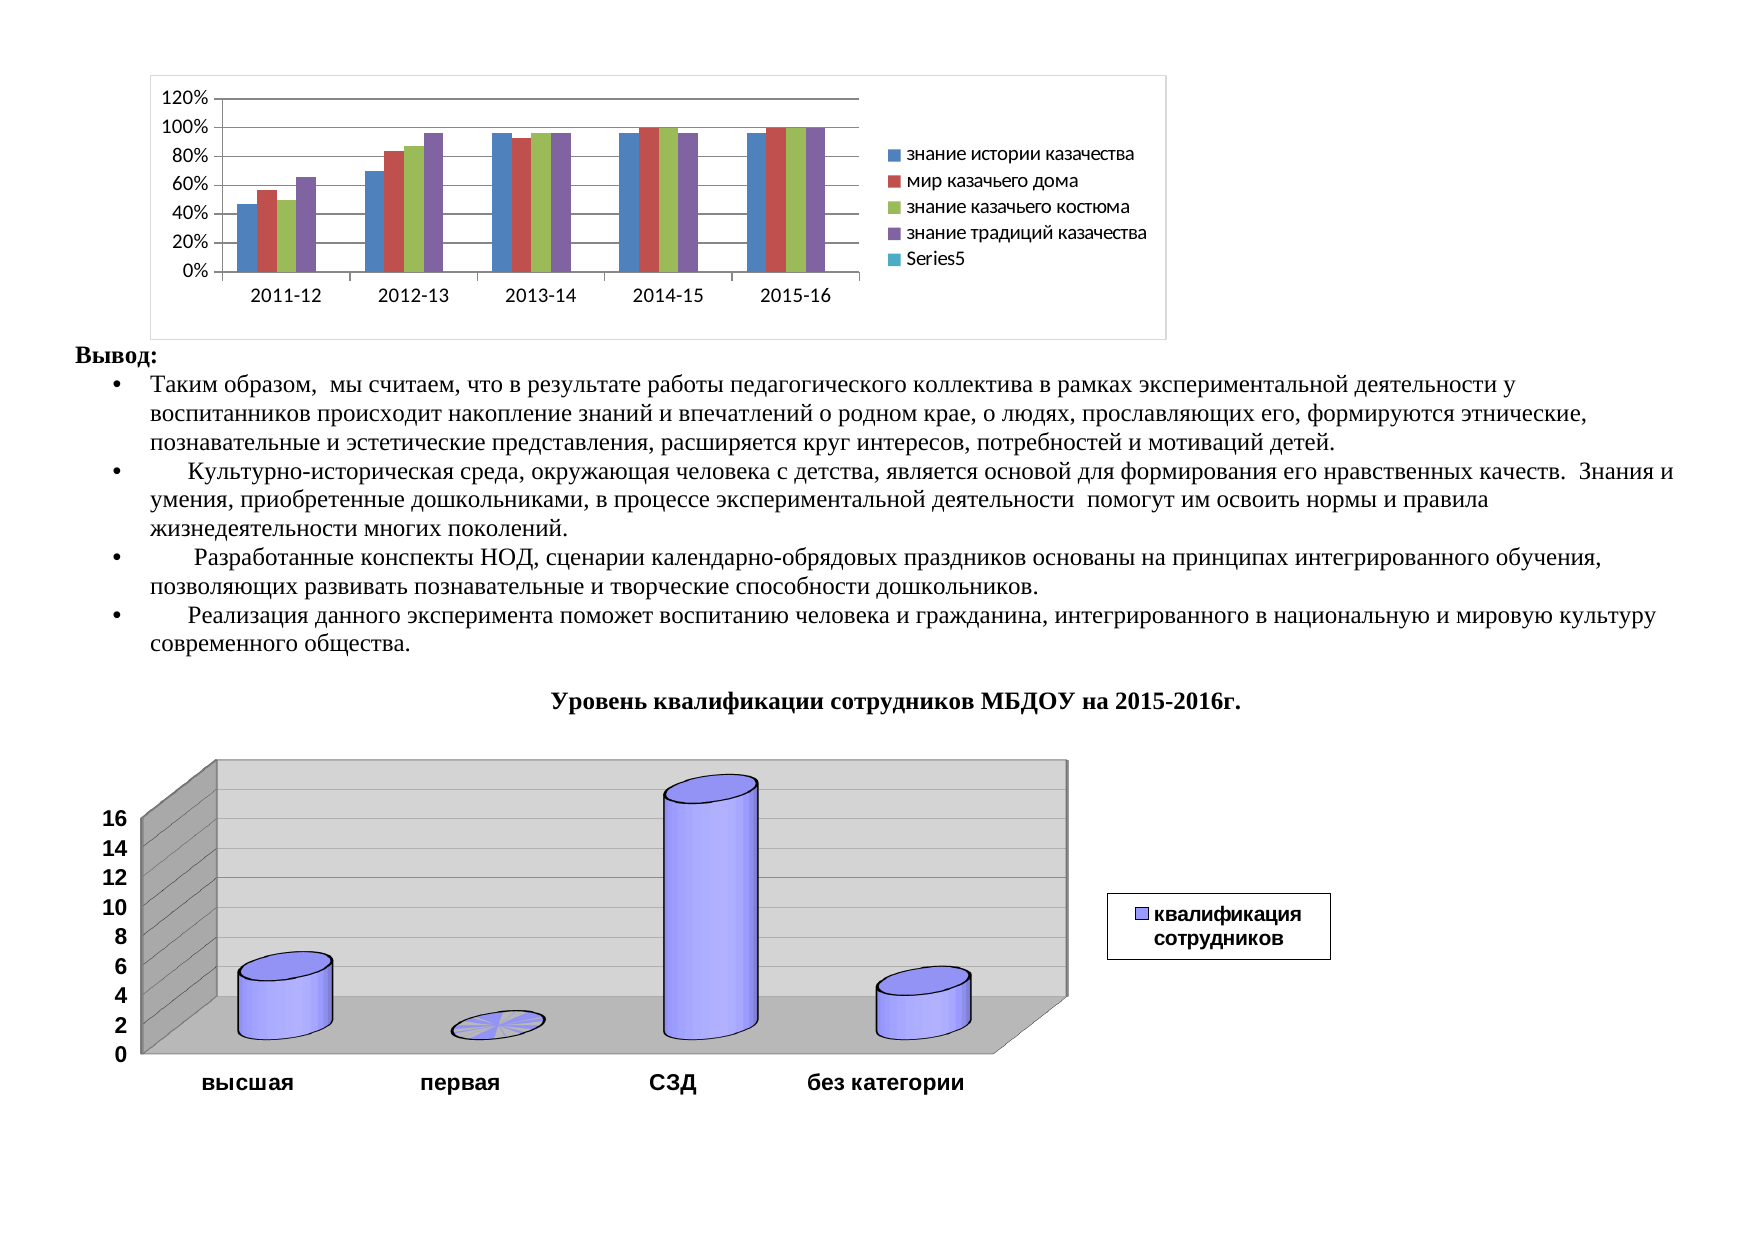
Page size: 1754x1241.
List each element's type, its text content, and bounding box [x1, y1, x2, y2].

text Вывод: [75, 341, 1679, 369]
text Уровень квалификации сотрудников МБДОУ на 2015-2016г. [75, 686, 1679, 715]
list Разработанные конспекты НОД, сценарии календарно-обрядовых праздников основаны на принципах интегрированного обучения, позволяющих развивать познавательные и творческие способности дошкольников. [112, 542, 1679, 600]
list Таким образом, мы считаем, что в результате работы педагогического коллектива в рамках экспериментальной деятельности у воспитанников происходит накопление знаний и впечатлений о родном крае, о людях, прославляющих его, формируются этнические, познавательные и эстетические представления, расширяется круг интересов, потребностей и мотиваций детей. [112, 369, 1679, 456]
list Реализация данного эксперимента поможет воспитанию человека и гражданина, интегрированного в национальную и мировую культуру современного общества. [112, 600, 1679, 657]
list Культурно-историческая среда, окружающая человека с детства, является основой для формирования его нравственных качеств. Знания и умения, приобретенные дошкольниками, в процессе экспериментальной деятельности помогут им освоить нормы и правила жизнедеятельности многих поколений. [112, 456, 1679, 542]
